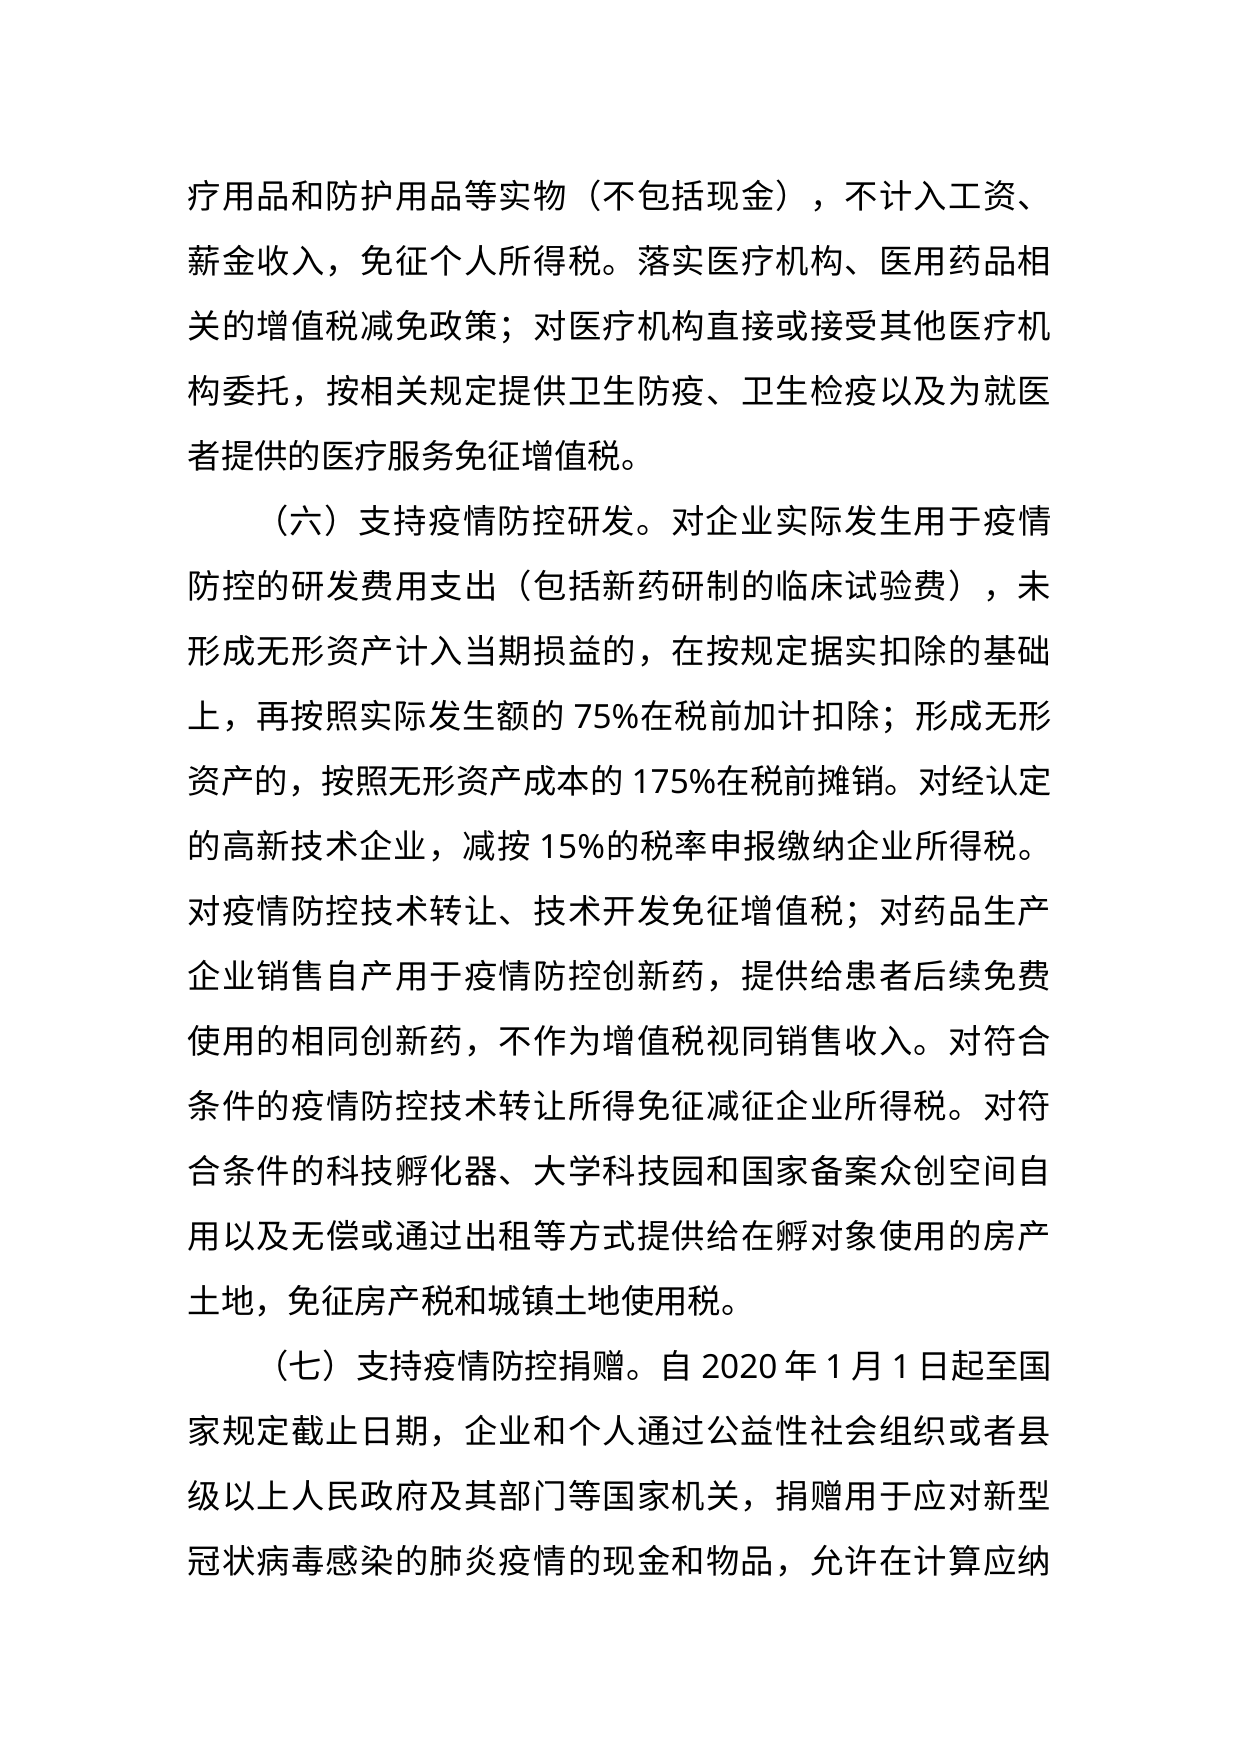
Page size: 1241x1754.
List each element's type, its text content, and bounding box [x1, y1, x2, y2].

text （六）支持疫情防控研发。对企业实际发生用于疫情防控的研发费用支出（包括新药研制的临床试验费），未形成无形资产计入当期损益的，在按规定据实扣除的基础上，再按照实际发生额的75%在税前加计扣除；形成无形资产的，按照无形资产成本的175%在税前摊销。对经认定的高新技术企业，减按15%的税率申报缴纳企业所得税。对疫情防控技术转让、技术开发免征增值税；对药品生产企业销售自产用于疫情防控创新药，提供给患者后续免费使用的相同创新药，不作为增值税视同销售收入。对符合条件的疫情防控技术转让所得免征减征企业所得税。对符合条件的科技孵化器、大学科技园和国家备案众创空间自用以及无偿或通过出租等方式提供给在孵对象使用的房产、土地，免征房产税和城镇土地使用税。 [187, 487, 1053, 1332]
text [187, 162, 1053, 487]
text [187, 1332, 1053, 1592]
